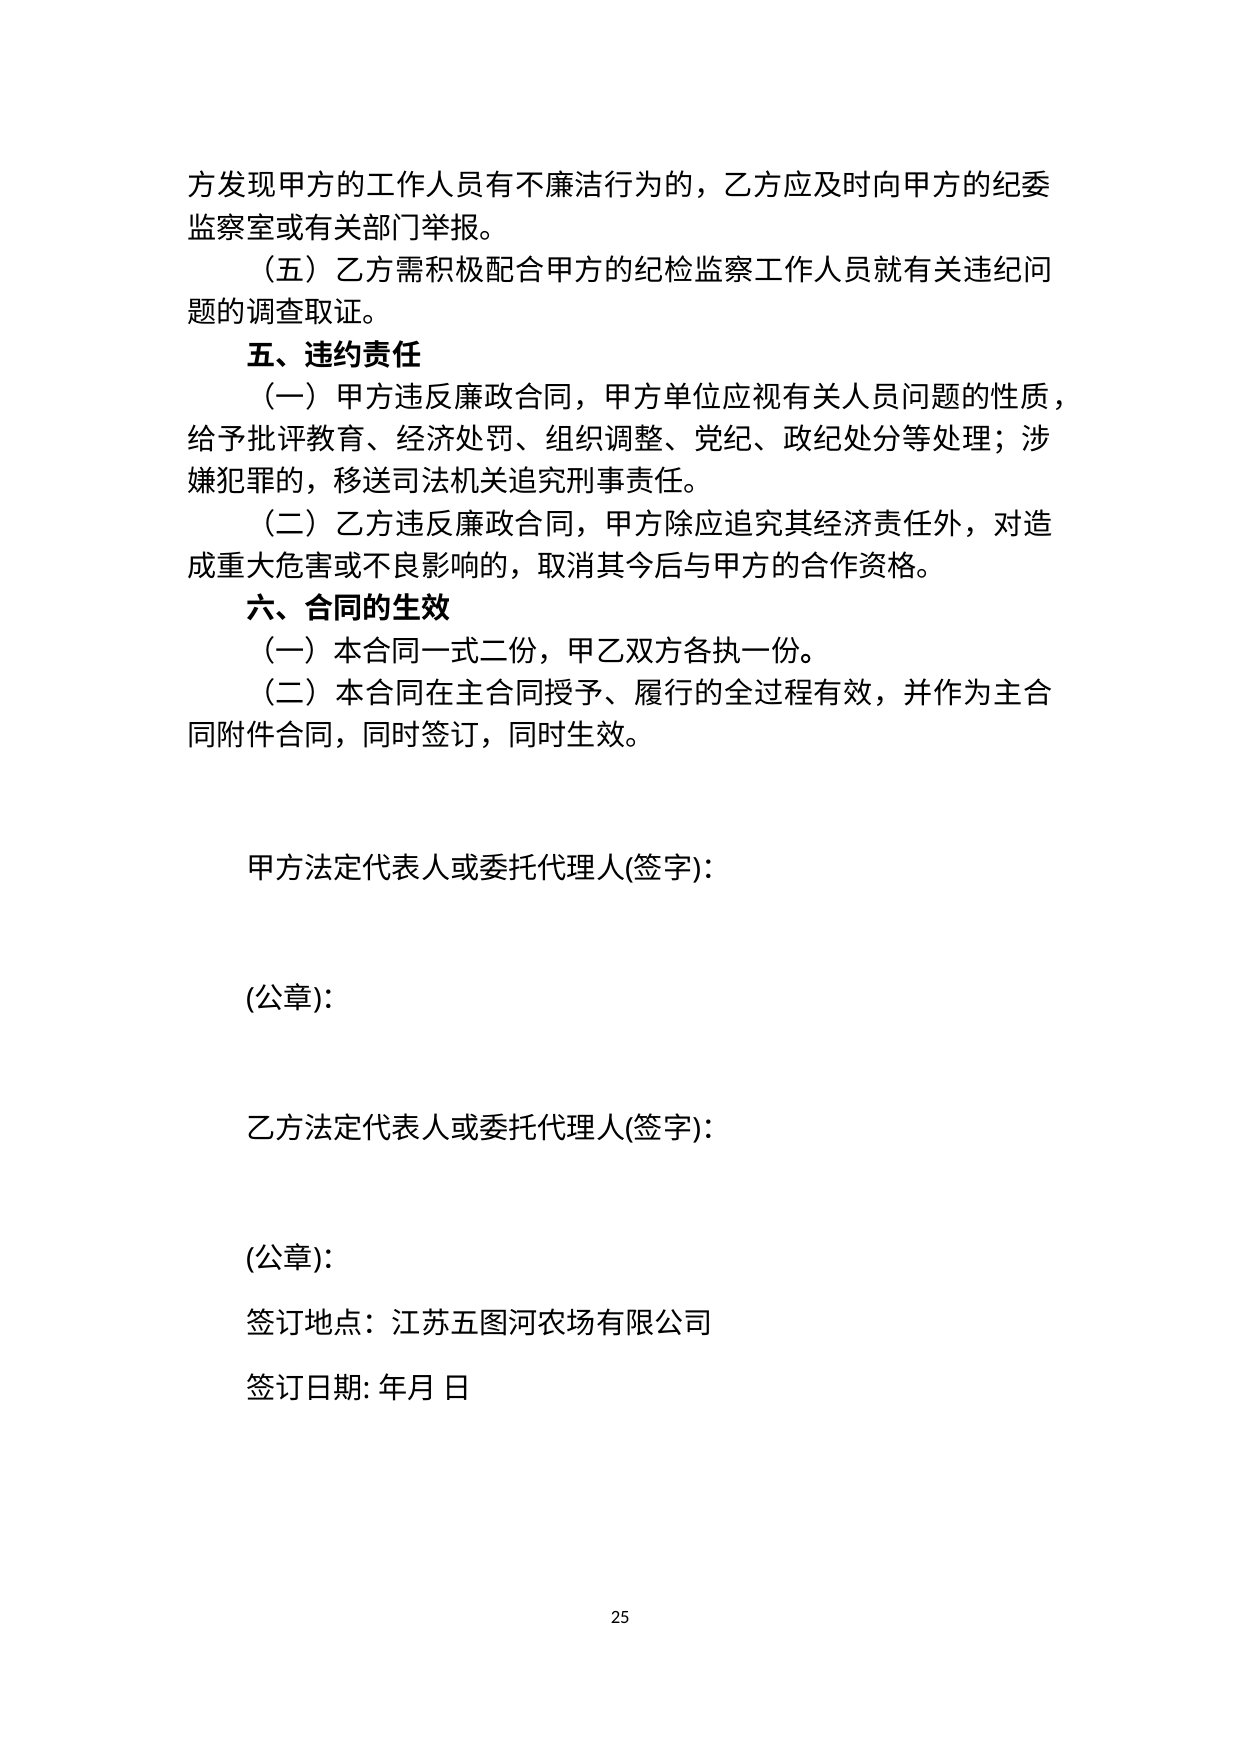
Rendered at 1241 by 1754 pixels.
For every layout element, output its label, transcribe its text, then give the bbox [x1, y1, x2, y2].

text 乙方法定代表人或委托代理人(签字)： [187, 1093, 1053, 1158]
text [187, 162, 1053, 247]
text （五）乙方需积极配合甲方的纪检监察工作人员就有关违纪问题的调查取证。 [187, 247, 1053, 331]
text 甲方法定代表人或委托代理人(签字)： [187, 833, 1053, 898]
text 六、合同的生效 [187, 585, 1053, 627]
text 签订地点：江苏五图河农场有限公司 [187, 1288, 1053, 1353]
text （二）乙方违反廉政合同，甲方除应追究其经济责任外，对造成重大危害或不良影响的，取消其今后与甲方的合作资格。 [187, 500, 1053, 585]
text 签订日期: 年月 日 [187, 1353, 1053, 1418]
text （二）本合同在主合同授予、履行的全过程有效，并作为主合同附件合同，同时签订，同时生效。 [187, 669, 1053, 754]
text 五、违约责任 [187, 331, 1053, 373]
text （一）甲方违反廉政合同，甲方单位应视有关人员问题的性质，给予批评教育、经济处罚、组织调整、党纪、政纪处分等处理；涉嫌犯罪的，移送司法机关追究刑事责任。 [187, 373, 1053, 500]
text (公章)： [187, 963, 1053, 1028]
text (公章)： [187, 1223, 1053, 1288]
text （一）本合同一式二份，甲乙双方各执一份。 [187, 627, 1053, 669]
